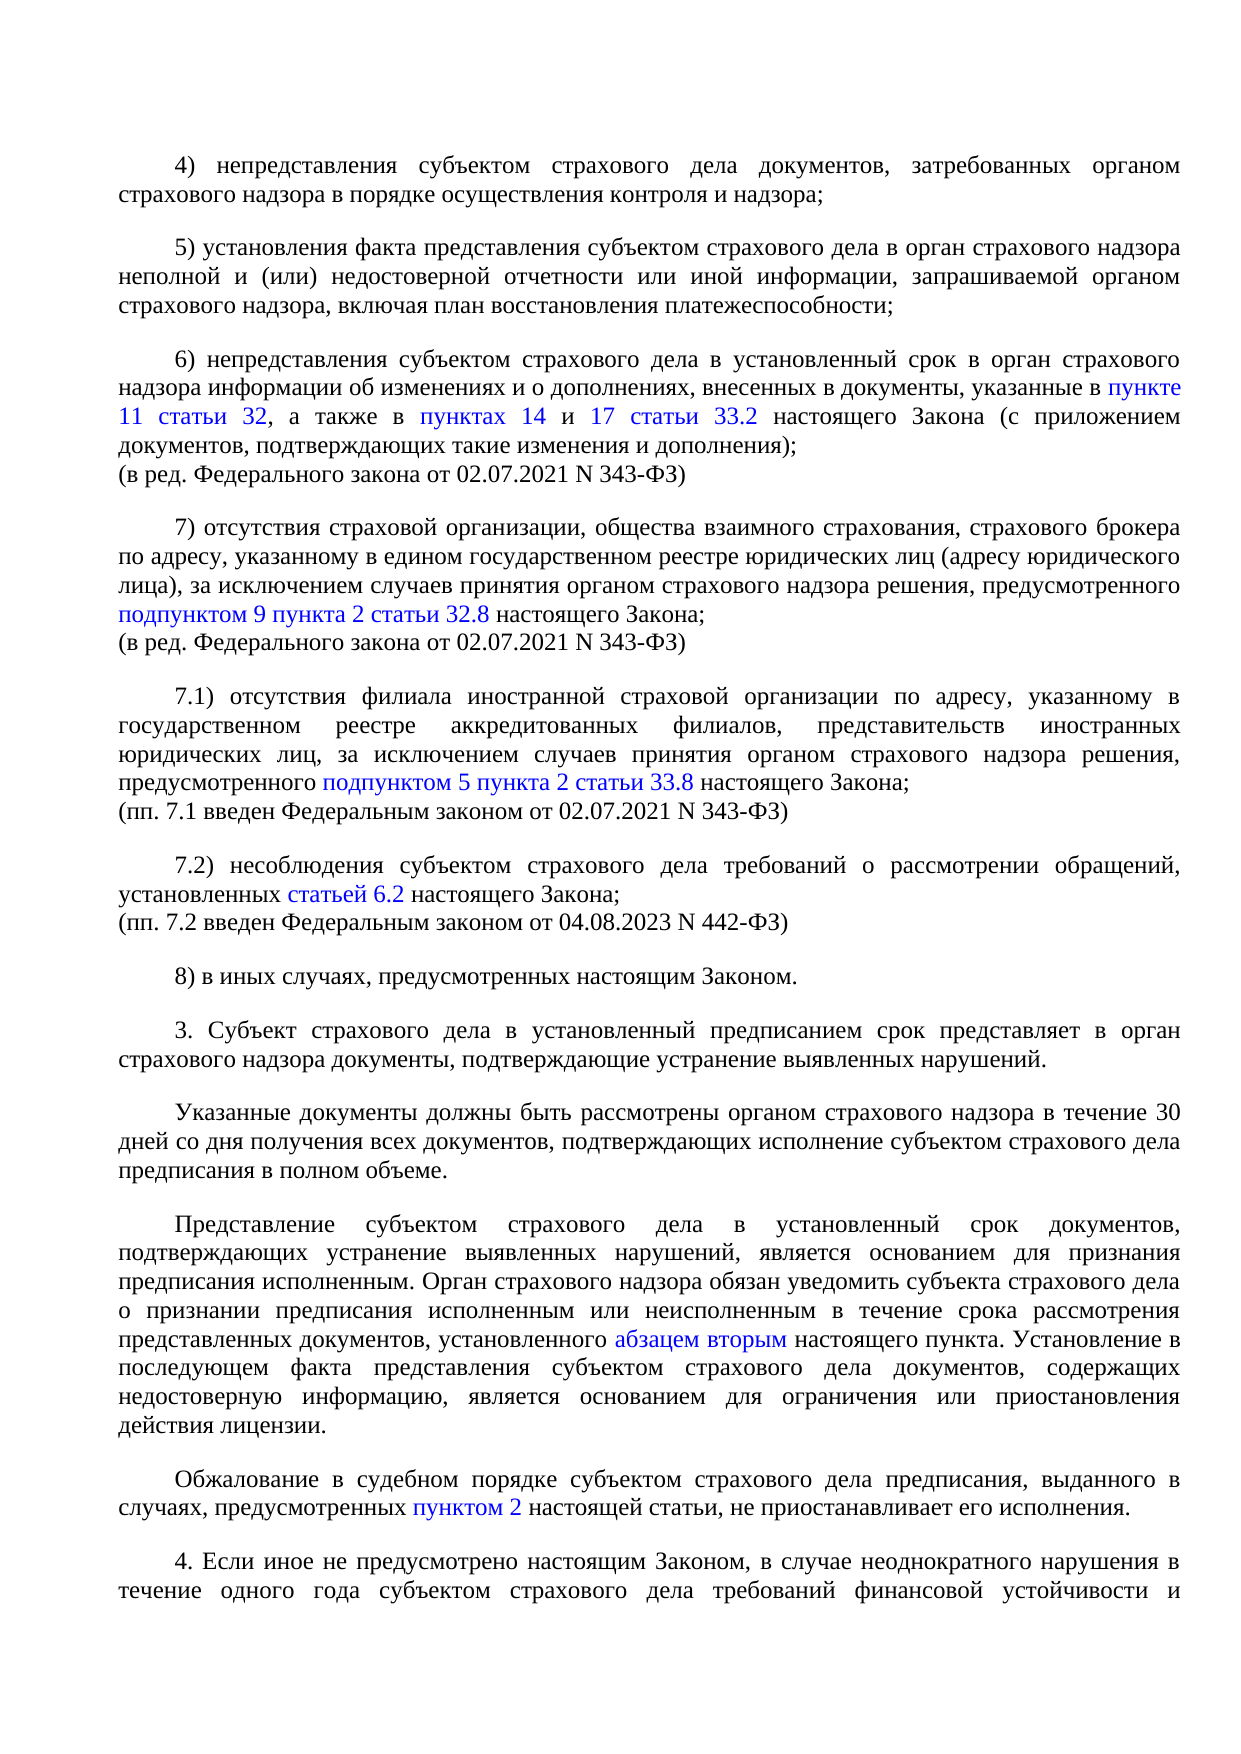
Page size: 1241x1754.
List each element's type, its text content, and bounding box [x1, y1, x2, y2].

text 8) в иных случаях, предусмотренных настоящим Законом. [118, 961, 1181, 990]
text 7) отсутствия страховой организации, общества взаимного страхования, страхового брокера по адресу, указанному в едином государственном реестре юридических лиц (адресу юридического лица), за исключением случаев принятия органом страхового надзора решения, предусмотренного подпунктом 9 пункта 2 статьи 32.8 настоящего Закона; [118, 512, 1181, 627]
text (пп. 7.1 введен Федеральным законом от 02.07.2021 N 343-ФЗ) [118, 796, 1181, 825]
text (в ред. Федерального закона от 02.07.2021 N 343-ФЗ) [118, 627, 1181, 656]
text 7.2) несоблюдения субъектом страхового дела требований о рассмотрении обращений, установленных статьей 6.2 настоящего Закона; [118, 850, 1181, 907]
text (пп. 7.2 введен Федеральным законом от 04.08.2023 N 442-ФЗ) [118, 907, 1181, 936]
text 7.1) отсутствия филиала иностранной страховой организации по адресу, указанному в государственном реестре аккредитованных филиалов, представительств иностранных юридических лиц, за исключением случаев принятия органом страхового надзора решения, предусмотренного подпунктом 5 пункта 2 статьи 33.8 настоящего Закона; [118, 681, 1181, 796]
text 6) непредставления субъектом страхового дела в установленный срок в орган страхового надзора информации об изменениях и о дополнениях, внесенных в документы, указанные в пункте 11 статьи 32, а также в пунктах 14 и 17 статьи 33.2 настоящего Закона (с приложением документов, подтверждающих такие изменения и дополнения); [118, 344, 1181, 459]
text 4) непредставления субъектом страхового дела документов, затребованных органом страхового надзора в порядке осуществления контроля и надзора; [118, 150, 1181, 207]
text Указанные документы должны быть рассмотрены органом страхового надзора в течение 30 дней со дня получения всех документов, подтверждающих исполнение субъектом страхового дела предписания в полном объеме. [118, 1097, 1181, 1184]
text 5) установления факта представления субъектом страхового дела в орган страхового надзора неполной и (или) недостоверной отчетности или иной информации, запрашиваемой органом страхового надзора, включая план восстановления платежеспособности; [118, 232, 1181, 319]
text 3. Субъект страхового дела в установленный предписанием срок представляет в орган страхового надзора документы, подтверждающие устранение выявленных нарушений. [118, 1015, 1181, 1072]
text Представление субъектом страхового дела в установленный срок документов, подтверждающих устранение выявленных нарушений, является основанием для признания предписания исполненным. Орган страхового надзора обязан уведомить субъекта страхового дела о признании предписания исполненным или неисполненным в течение срока рассмотрения представленных документов, установленного абзацем вторым настоящего пункта. Установление в последующем факта представления субъектом страхового дела документов, содержащих недостоверную информацию, является основанием для ограничения или приостановления действия лицензии. [118, 1209, 1181, 1439]
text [118, 1546, 1181, 1604]
text (в ред. Федерального закона от 02.07.2021 N 343-ФЗ) [118, 459, 1181, 487]
text Обжалование в судебном порядке субъектом страхового дела предписания, выданного в случаях, предусмотренных пунктом 2 настоящей статьи, не приостанавливает его исполнения. [118, 1464, 1181, 1521]
